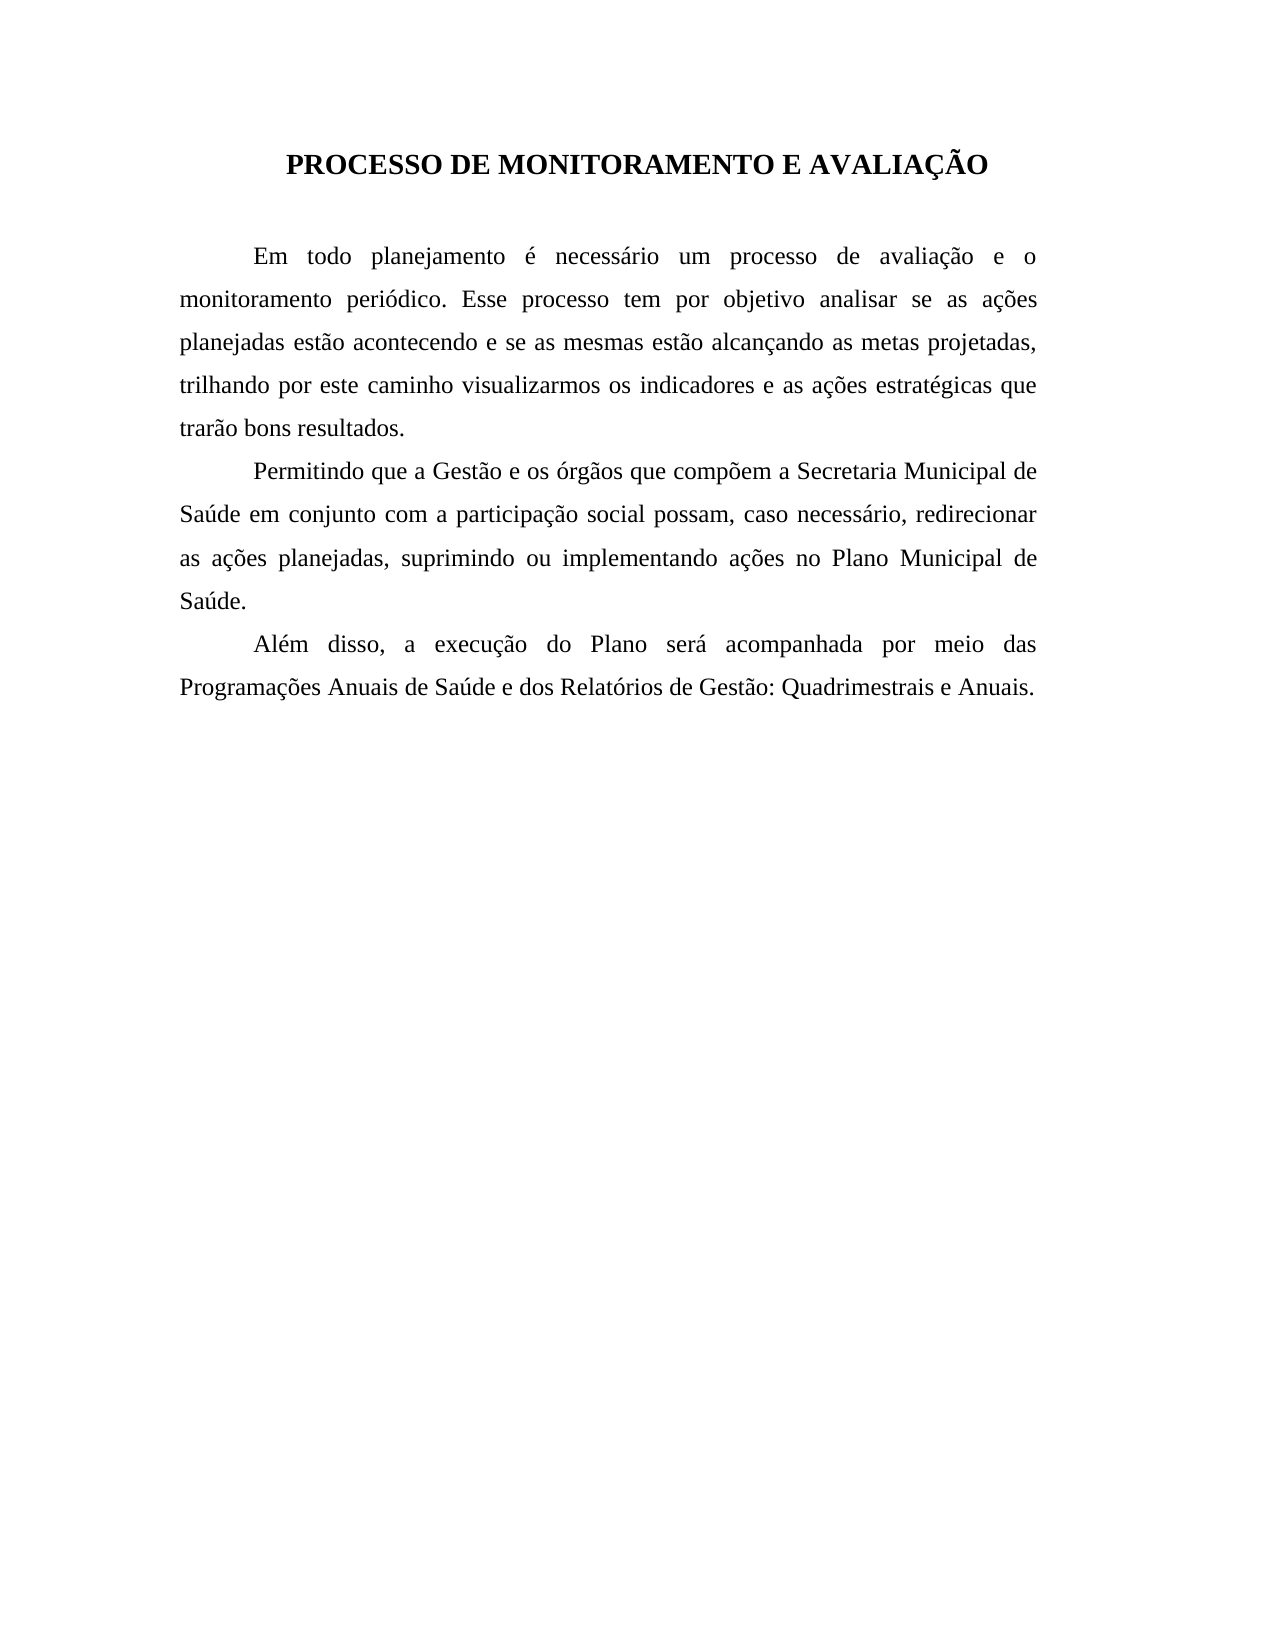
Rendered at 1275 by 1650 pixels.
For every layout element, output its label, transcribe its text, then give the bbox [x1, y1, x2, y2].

text Permitindo que a Gestão e os órgãos que compõem a Secretaria Municipal de Saúde em conjunto com a participação social possam, caso necessário, redirecionar as ações planejadas, suprimindo ou implementando ações no Plano Municipal de Saúde. [179, 456, 1038, 614]
subtitle PROCESSO DE MONITORAMENTO E AVALIAÇÃO [245, 147, 1030, 181]
text Além disso, a execução do Plano será acompanhada por meio das Programações Anuais de Saúde e dos Relatórios de Gestão: Quadrimestrais e Anuais. [179, 629, 1037, 701]
text Em todo planejamento é necessário um processo de avaliação e o monitoramento periódico. Esse processo tem por objetivo analisar se as ações planejadas estão acontecendo e se as mesmas estão alcançando as metas projetadas, trilhando por este caminho visualizarmos os indicadores e as ações estratégicas que trarão bons resultados. [179, 241, 1038, 442]
